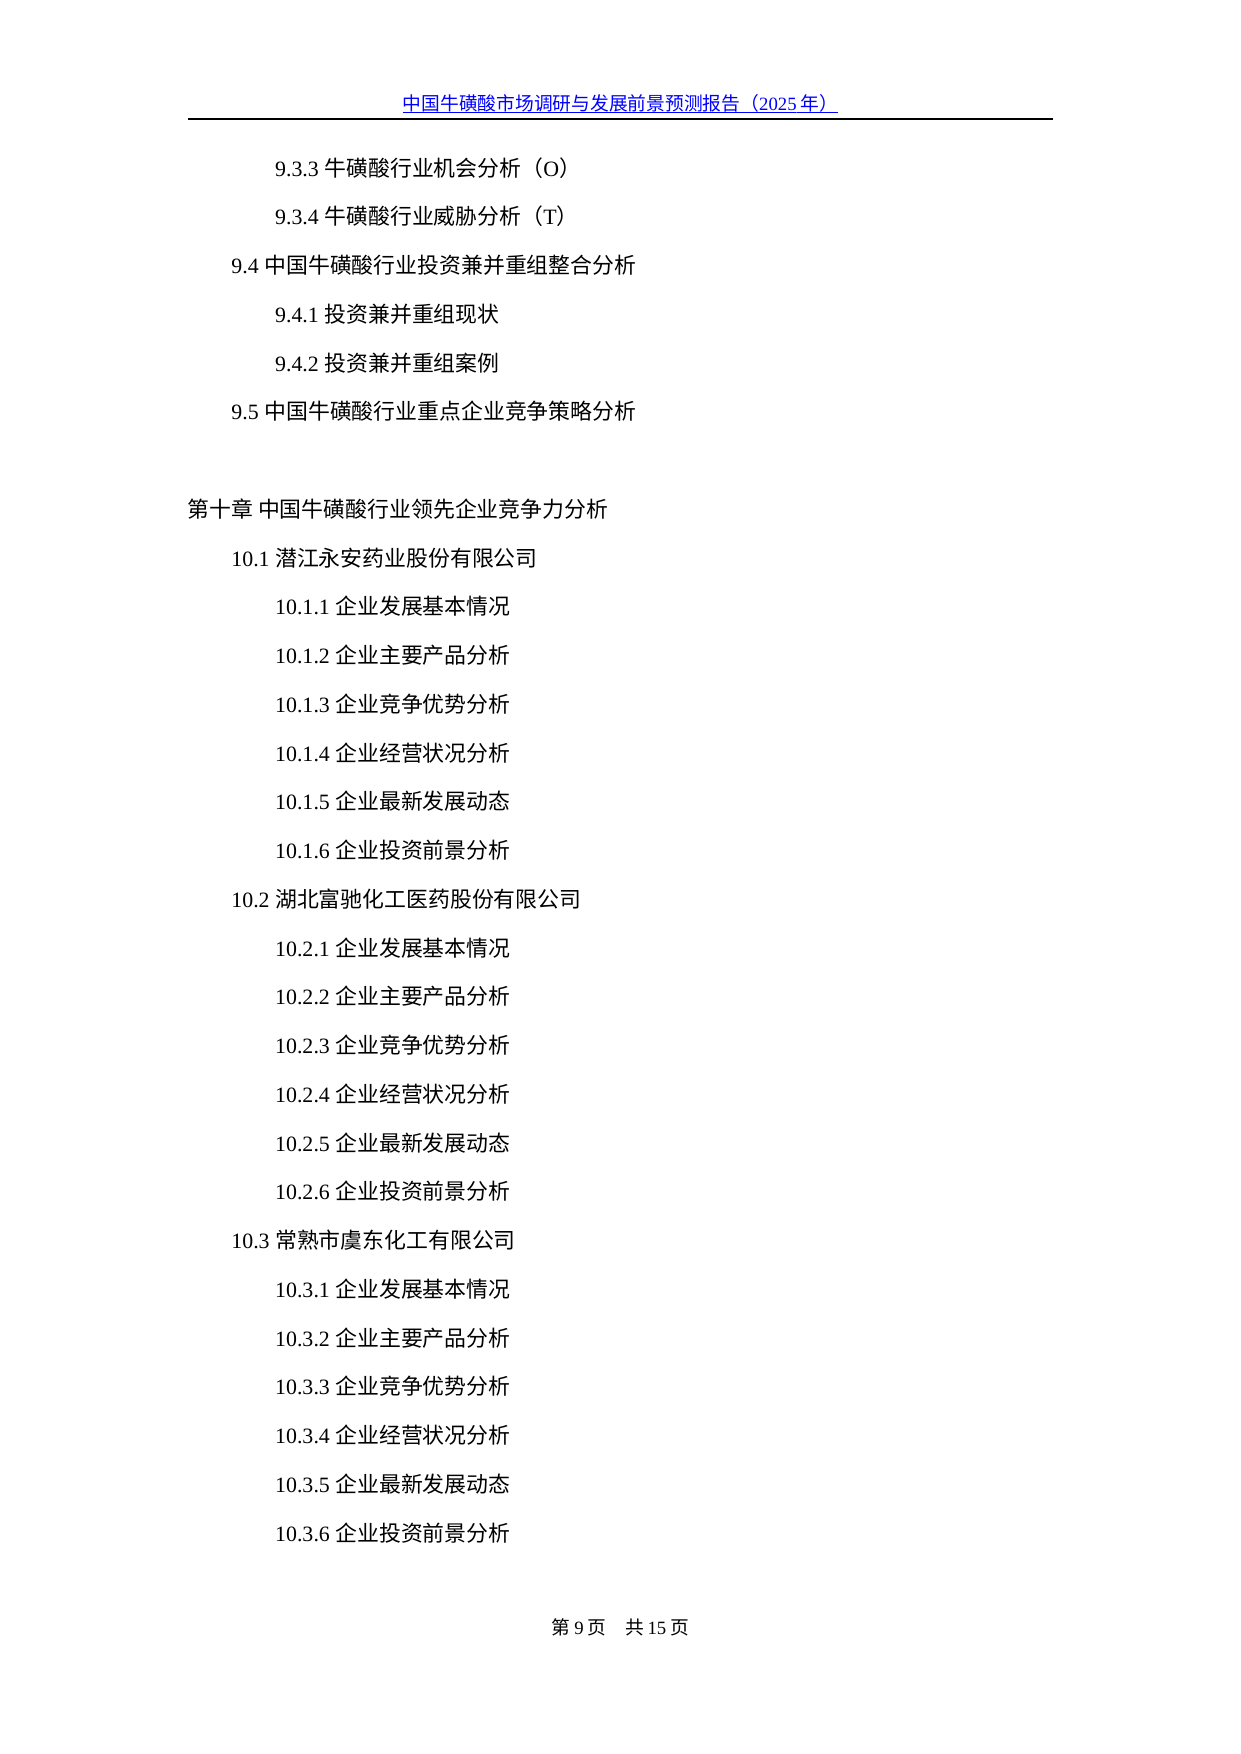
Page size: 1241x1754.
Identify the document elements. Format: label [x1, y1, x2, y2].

text [187, 150, 1053, 1548]
